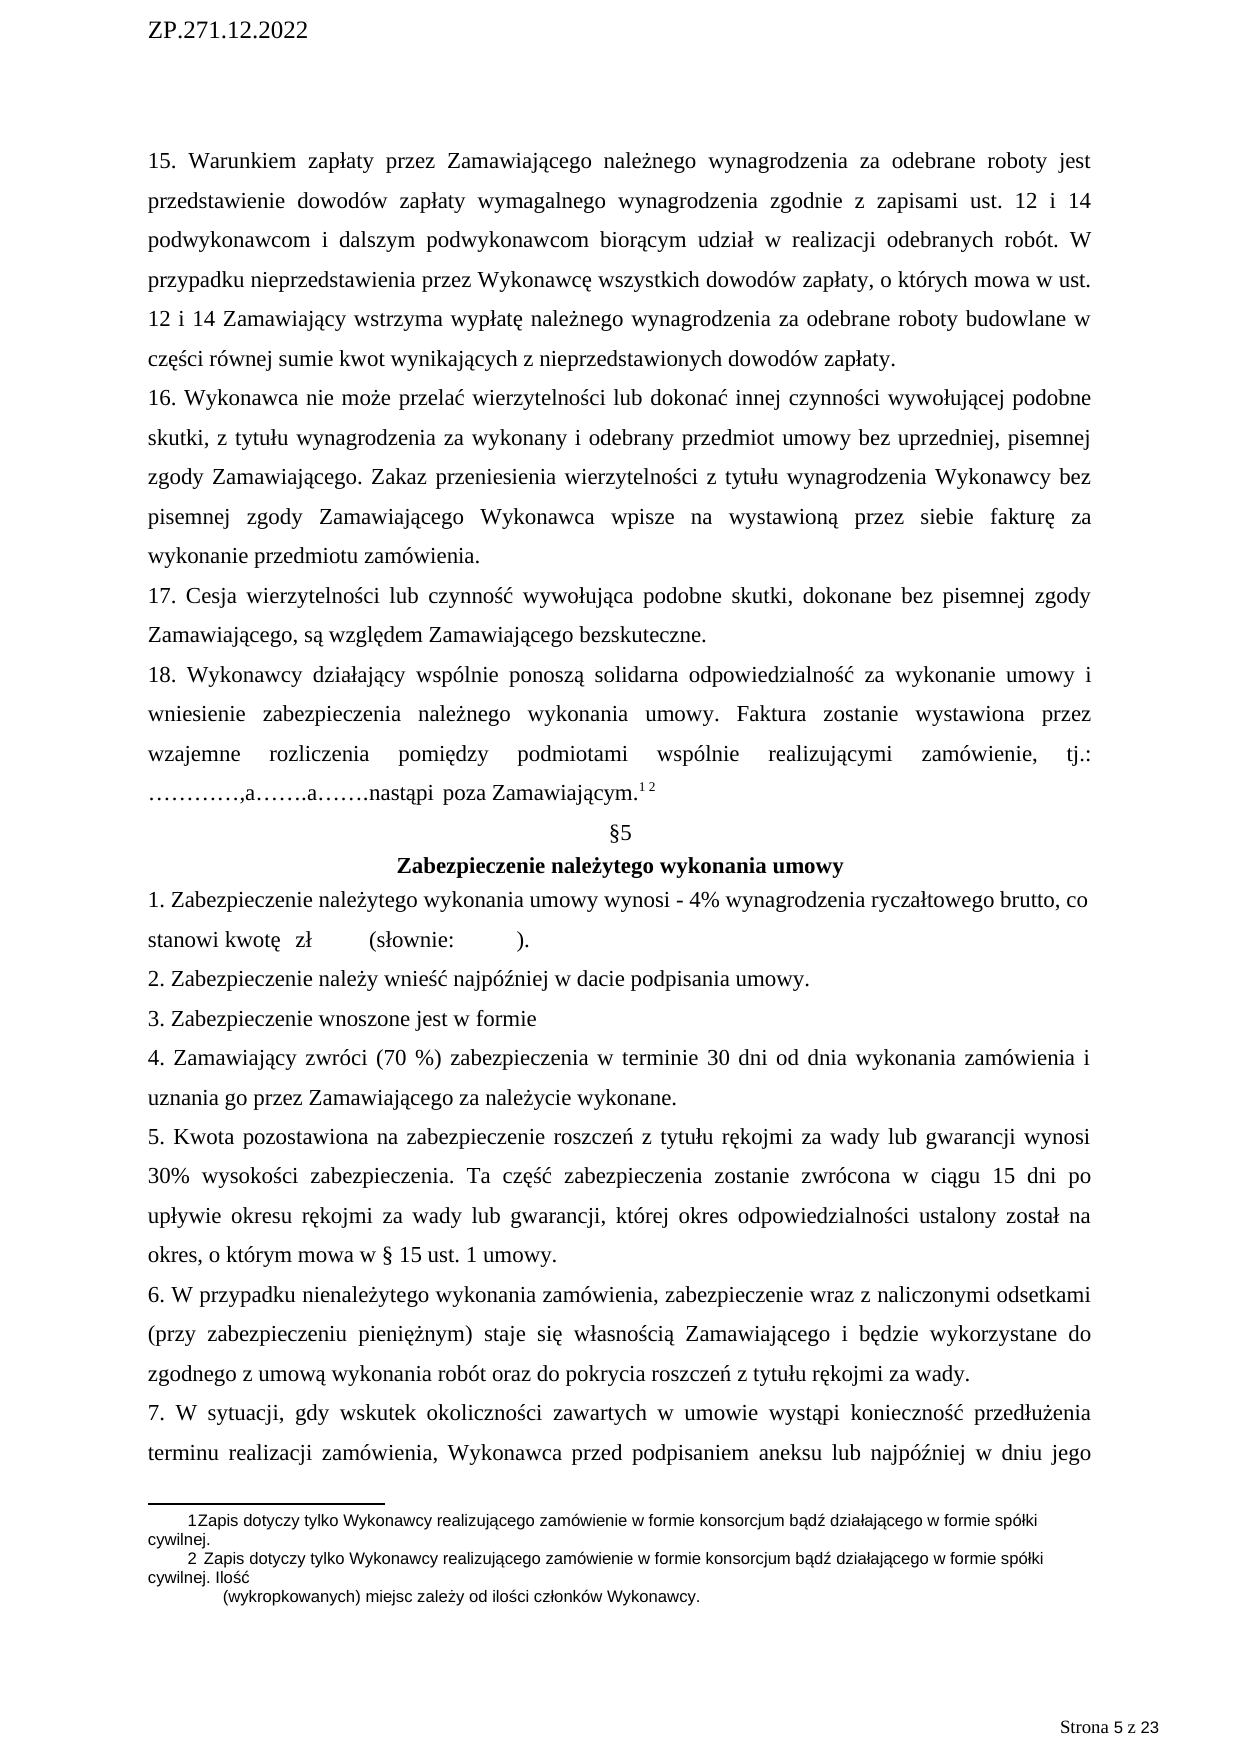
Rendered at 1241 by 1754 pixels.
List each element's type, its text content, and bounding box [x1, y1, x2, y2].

text 15. Warunkiem zapłaty przez Zamawiającego należnego wynagrodzenia za odebrane roboty jest przedstawienie dowodów zapłaty wymagalnego wynagrodzenia zgodnie z zapisami ust. 12 i 14 podwykonawcom i dalszym podwykonawcom biorącym udział w realizacji odebranych robót. W przypadku nieprzedstawienia przez Wykonawcę wszystkich dowodów zapłaty, o których mowa w ust. 12 i 14 Zamawiający wstrzyma wypłatę należnego wynagrodzenia za odebrane roboty budowlane w części równej sumie kwot wynikających z nieprzedstawionych dowodów zapłaty. [148, 148, 1093, 371]
text 5. Kwota pozostawiona na zabezpieczenie roszczeń z tytułu rękojmi za wady lub gwarancji wynosi 30% wysokości zabezpieczenia. Ta część zabezpieczenia zostanie zwrócona w ciągu 15 dni po upływie okresu rękojmi za wady lub gwarancji, której okres odpowiedzialności ustalony został na okres, o którym mowa w § 15 ust. 1 umowy. [148, 1123, 1093, 1268]
text Zabezpieczenie należytego wykonania umowy [148, 852, 1093, 878]
text §5 [148, 819, 1093, 845]
text 1. Zabezpieczenie należytego wykonania umowy wynosi - 4% wynagrodzenia ryczałtowego brutto, co [148, 886, 1093, 912]
text 18. Wykonawcy działający wspólnie ponoszą solidarna odpowiedzialność za wykonanie umowy i wniesienie zabezpieczenia należnego wykonania umowy. Faktura zostanie wystawiona przez wzajemne rozliczenia pomiędzy podmiotami wspólnie realizującymi zamówienie, tj.:…………,a…….a……. nastąpi poza Zamawiającym. [148, 661, 1093, 806]
text 17. Cesja wierzytelności lub czynność wywołująca podobne skutki, dokonane bez pisemnej zgody Zamawiającego, są względem Zamawiającego bezskuteczne. [148, 582, 1093, 648]
text stanowi kwotę zł (słownie: ). [148, 926, 1093, 952]
text 16. Wykonawca nie może przelać wierzytelności lub dokonać innej czynności wywołującej podobne skutki, z tytułu wynagrodzenia za wykonany i odebrany przedmiot umowy bez uprzedniej, pisemnej zgody Zamawiającego. Zakaz przeniesienia wierzytelności z tytułu wynagrodzenia Wykonawcy bez pisemnej zgody Zamawiającego Wykonawca wpisze na wystawioną przez siebie fakturę za wykonanie przedmiotu zamówienia. [148, 384, 1093, 569]
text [148, 1399, 1093, 1465]
text 4. Zamawiający zwróci (70 %) zabezpieczenia w terminie 30 dni od dnia wykonania zamówienia i uznania go przez Zamawiającego za należycie wykonane. [148, 1044, 1093, 1110]
text 2. Zabezpieczenie należy wnieść najpóźniej w dacie podpisania umowy. [148, 965, 1093, 991]
text 3. Zabezpieczenie wnoszone jest w formie [148, 1004, 1093, 1031]
text 6. W przypadku nienależytego wykonania zamówienia, zabezpieczenie wraz z naliczonymi odsetkami (przy zabezpieczeniu pieniężnym) staje się własnością Zamawiającego i będzie wykorzystane do zgodnego z umową wykonania robót oraz do pokrycia roszczeń z tytułu rękojmi za wady. [148, 1281, 1093, 1386]
